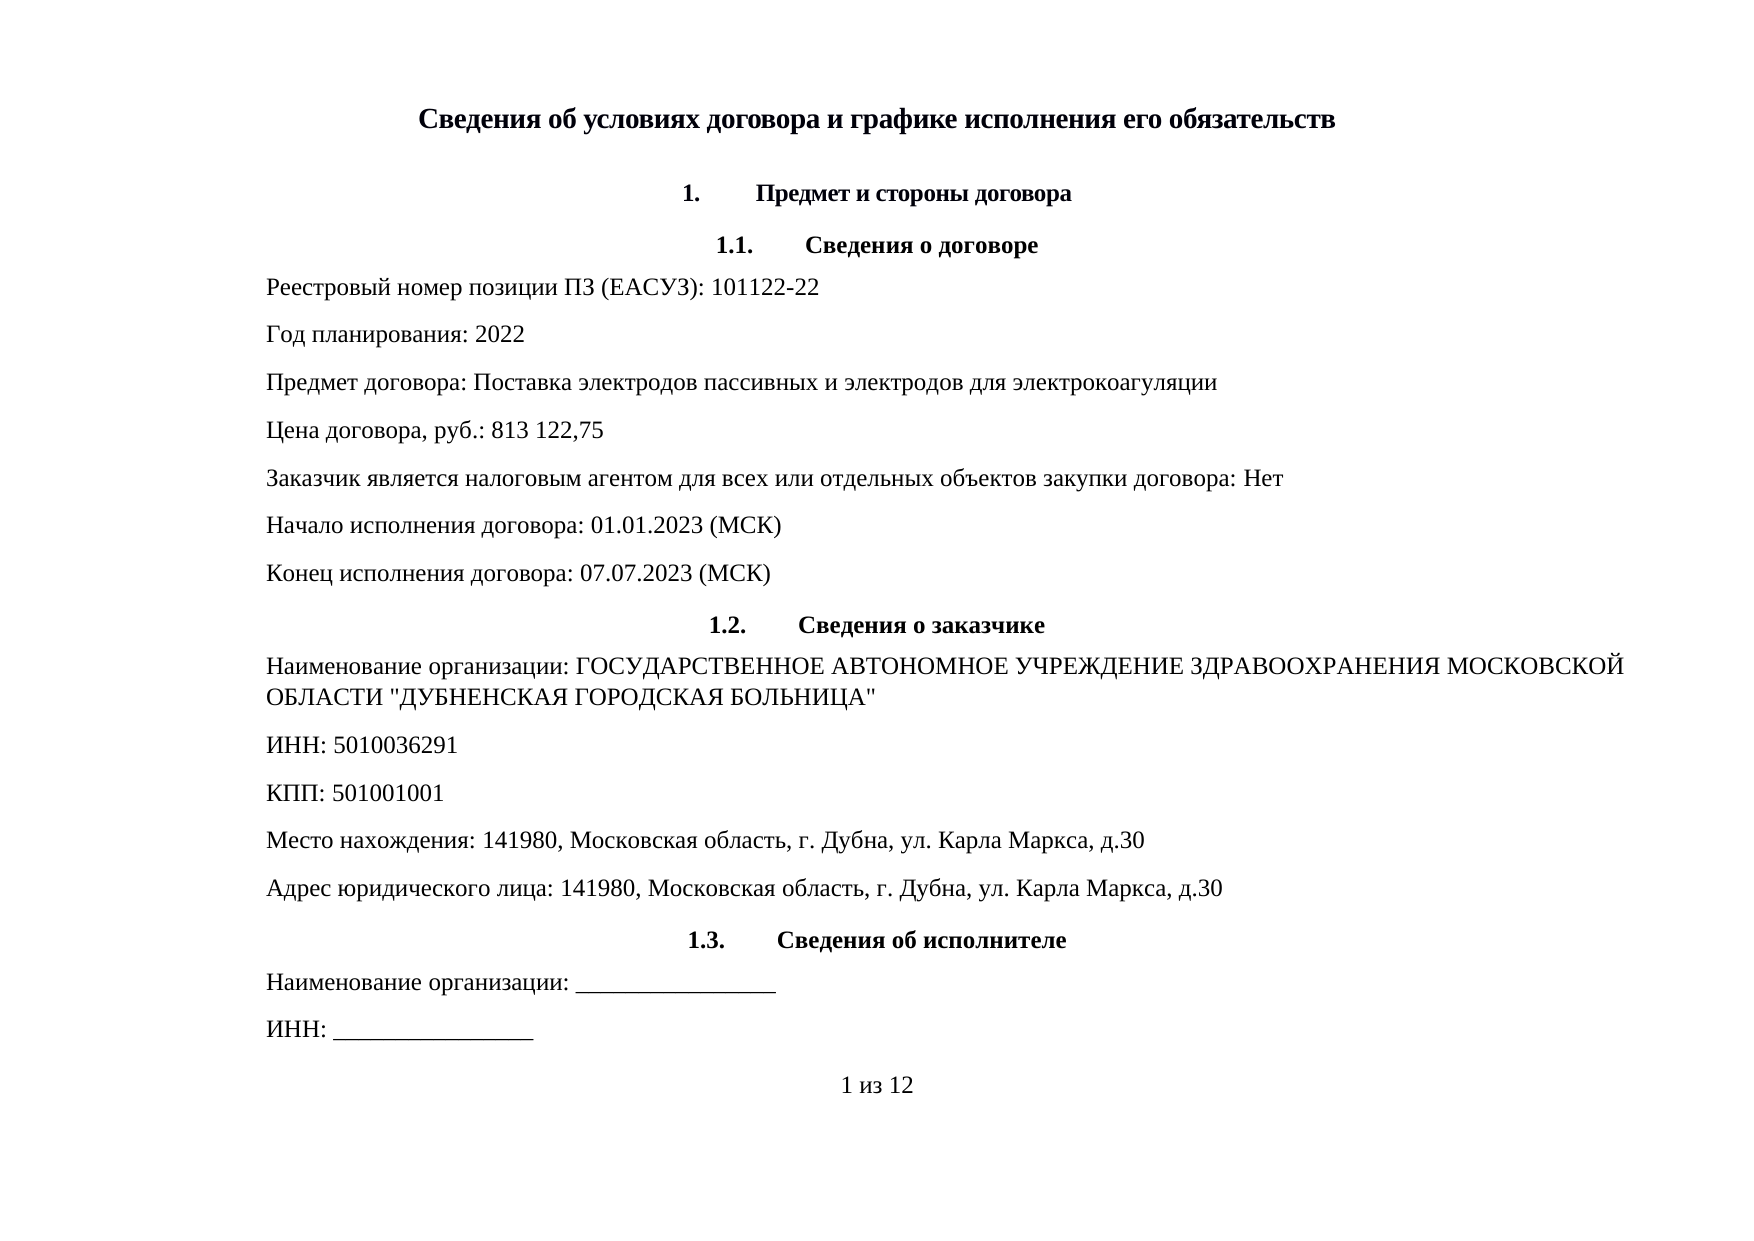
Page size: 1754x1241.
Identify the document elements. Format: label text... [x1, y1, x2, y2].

text Адрес юридического лица: 141980, Московская область, г. Дубна, ул. Карла Маркса, д.30 [266, 873, 1636, 902]
text Заказчик является налоговым агентом для всех или отдельных объектов закупки договора: Нет [266, 463, 1636, 491]
subtitle Сведения о договоре [118, 230, 1636, 259]
text Наименование организации: ГОСУДАРСТВЕННОЕ АВТОНОМНОЕ УЧРЕЖДЕНИЕ ЗДРАВООХРАНЕНИЯ МОСКОВСКОЙ ОБЛАСТИ "ДУБНЕНСКАЯ ГОРОДСКАЯ БОЛЬНИЦА" [266, 651, 1636, 711]
text Год планирования: 2022 [266, 319, 1636, 348]
text Предмет договора: Поставка электродов пассивных и электродов для электрокоагуляции [266, 367, 1636, 396]
text Место нахождения: 141980, Московская область, г. Дубна, ул. Карла Маркса, д.30 [266, 826, 1636, 854]
text ИНН: ________________ [266, 1014, 1636, 1043]
text Цена договора, руб.: 813 122,75 [266, 415, 1636, 444]
text Наименование организации: ________________ [266, 967, 1636, 995]
subtitle Сведения об исполнителе [118, 925, 1636, 954]
text Начало исполнения договора: 01.01.2023 (МСК) [266, 510, 1636, 539]
text Конец исполнения договора: 07.07.2023 (МСК) [266, 558, 1636, 587]
subtitle Сведения о заказчике [118, 610, 1636, 639]
text ИНН: 5010036291 [266, 730, 1636, 759]
text КПП: 501001001 [266, 778, 1636, 807]
text Реестровый номер позиции ПЗ (ЕАСУЗ): 101122-22 [266, 272, 1636, 301]
subtitle Предмет и стороны договора [118, 178, 1636, 207]
subtitle Сведения об условиях договора и графике исполнения его обязательств [118, 101, 1636, 134]
